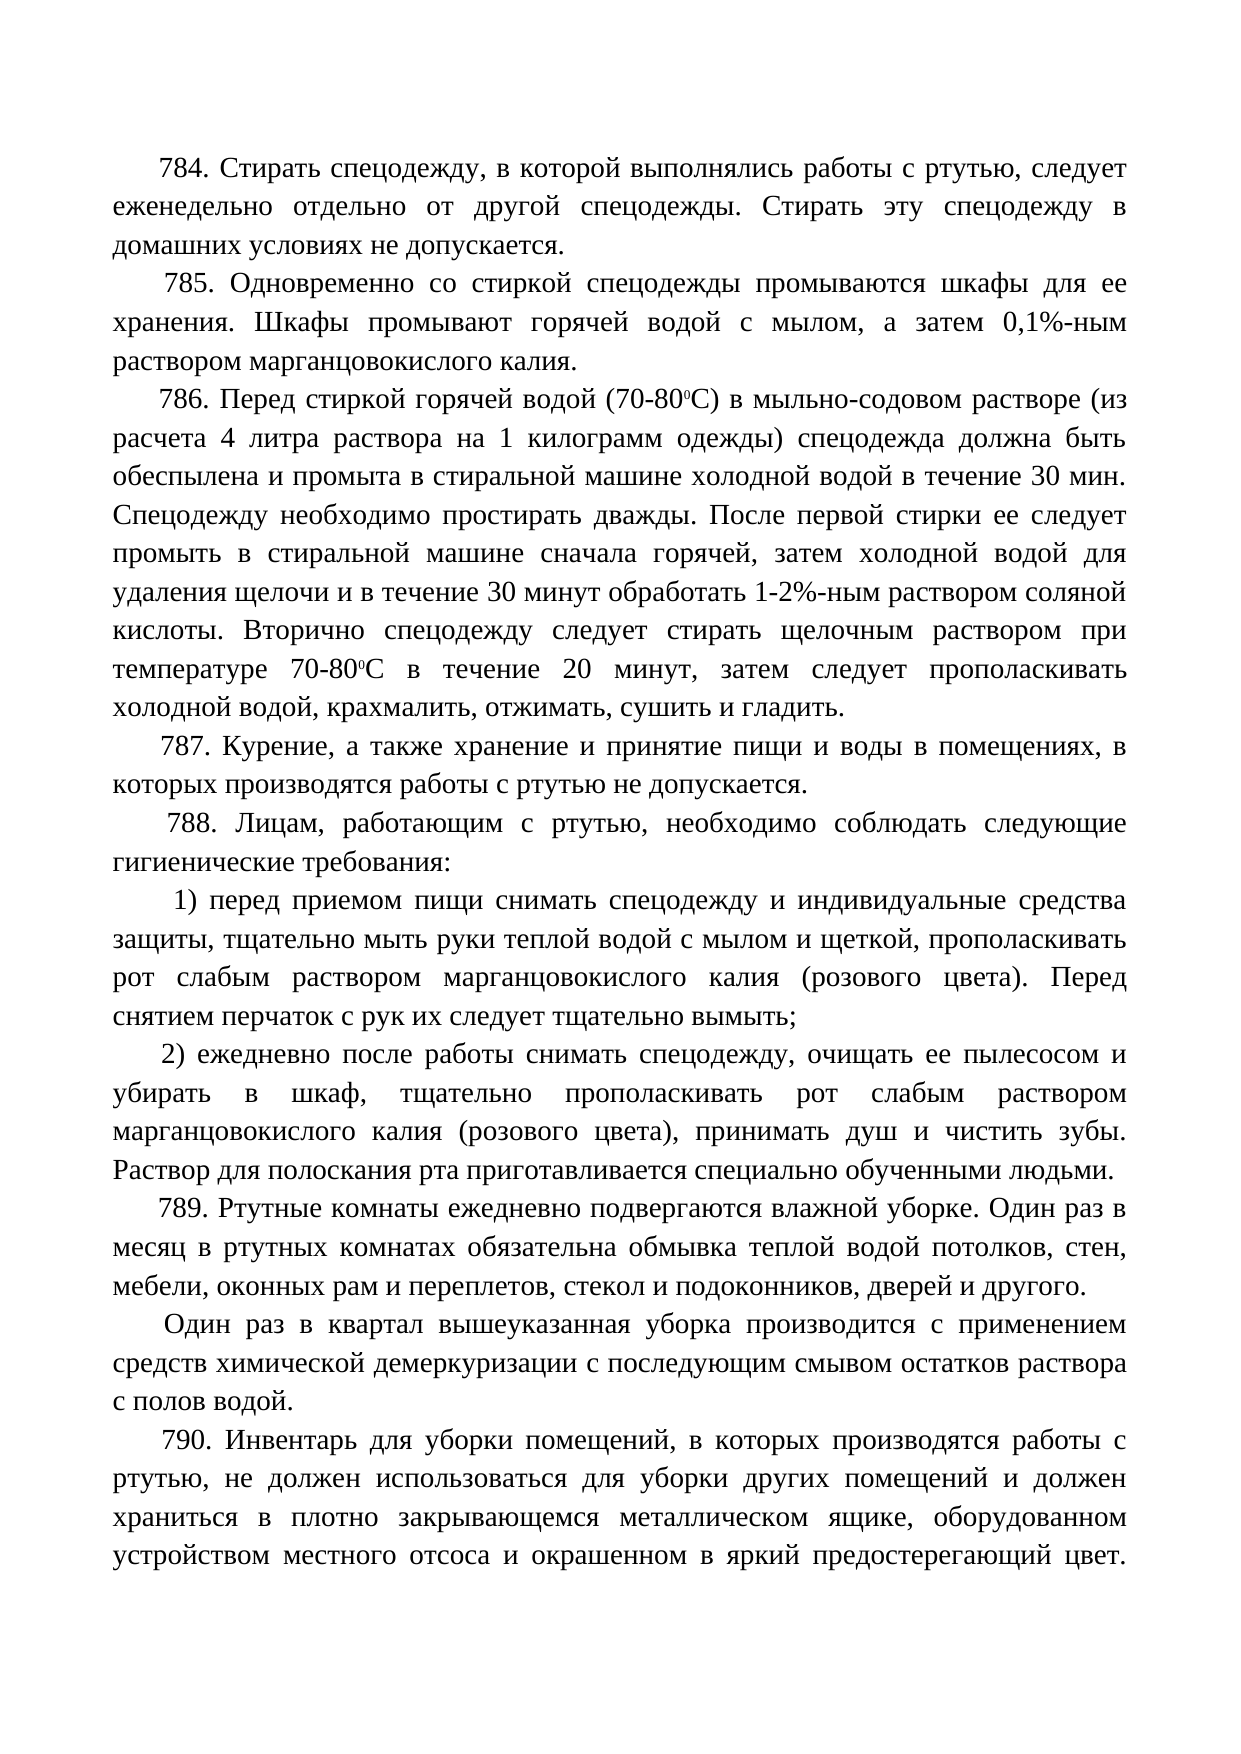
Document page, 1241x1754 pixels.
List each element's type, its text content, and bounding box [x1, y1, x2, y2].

text 789. Ртутные комнаты ежедневно подвергаются влажной уборке. Один раз в месяц в ртутных комнатах обязательна обмывка теплой водой потолков, стен, мебели, оконных рам и переплетов, стекол и подоконников, дверей и другого. [112, 1191, 1128, 1301]
text 784. Стирать спецодежду, в которой выполнялись работы с ртутью, следует еженедельно отдельно от другой спецодежды. Стирать эту спецодежду в домашних условиях не допускается. [112, 150, 1128, 261]
text 2) ежедневно после работы снимать спецодежду, очищать ее пылесосом и убирать в шкаф, тщательно прополаскивать рот слабым раствором марганцовокислого калия (розового цвета), принимать душ и чистить зубы. Раствор для полоскания рта приготавливается специально обученными людьми. [112, 1036, 1128, 1186]
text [112, 1422, 1128, 1571]
text 785. Одновременно со стиркой спецодежды промываются шкафы для ее хранения. Шкафы промывают горячей водой с мылом, а затем 0,1%-ным раствором марганцовокислого калия. [112, 266, 1128, 376]
text 788. Лицам, работающим с ртутью, необходимо соблюдать следующие гигиенические требования: [112, 805, 1128, 877]
text Один раз в квартал вышеуказанная уборка производится с применением средств химической демеркуризации с последующим смывом остатков раствора с полов водой. [112, 1306, 1128, 1417]
text 787. Курение, а также хранение и принятие пищи и воды в помещениях, в которых производятся работы с ртутью не допускается. [112, 728, 1128, 800]
text 786. Перед стиркой горячей водой (70-800С) в мыльно-содовом растворе (из расчета 4 литра раствора на 1 килограмм одежды) спецодежда должна быть обеспылена и промыта в стиральной машине холодной водой в течение 30 мин. Спецодежду необходимо простирать дважды. После первой стирки ее следует промыть в стиральной машине сначала горячей, затем холодной водой для удаления щелочи и в течение 30 минут обработать 1-2%-ным раствором соляной кислоты. Вторично спецодежду следует стирать щелочным раствором при температуре 70-800С в течение 20 минут, затем следует прополаскивать холодной водой, крахмалить, отжимать, сушить и гладить. [112, 381, 1128, 723]
text 1) перед приемом пищи снимать спецодежду и индивидуальные средства защиты, тщательно мыть руки теплой водой с мылом и щеткой, прополаскивать рот слабым раствором марганцовокислого калия (розового цвета). Перед снятием перчаток с рук их следует тщательно вымыть; [112, 882, 1128, 1031]
